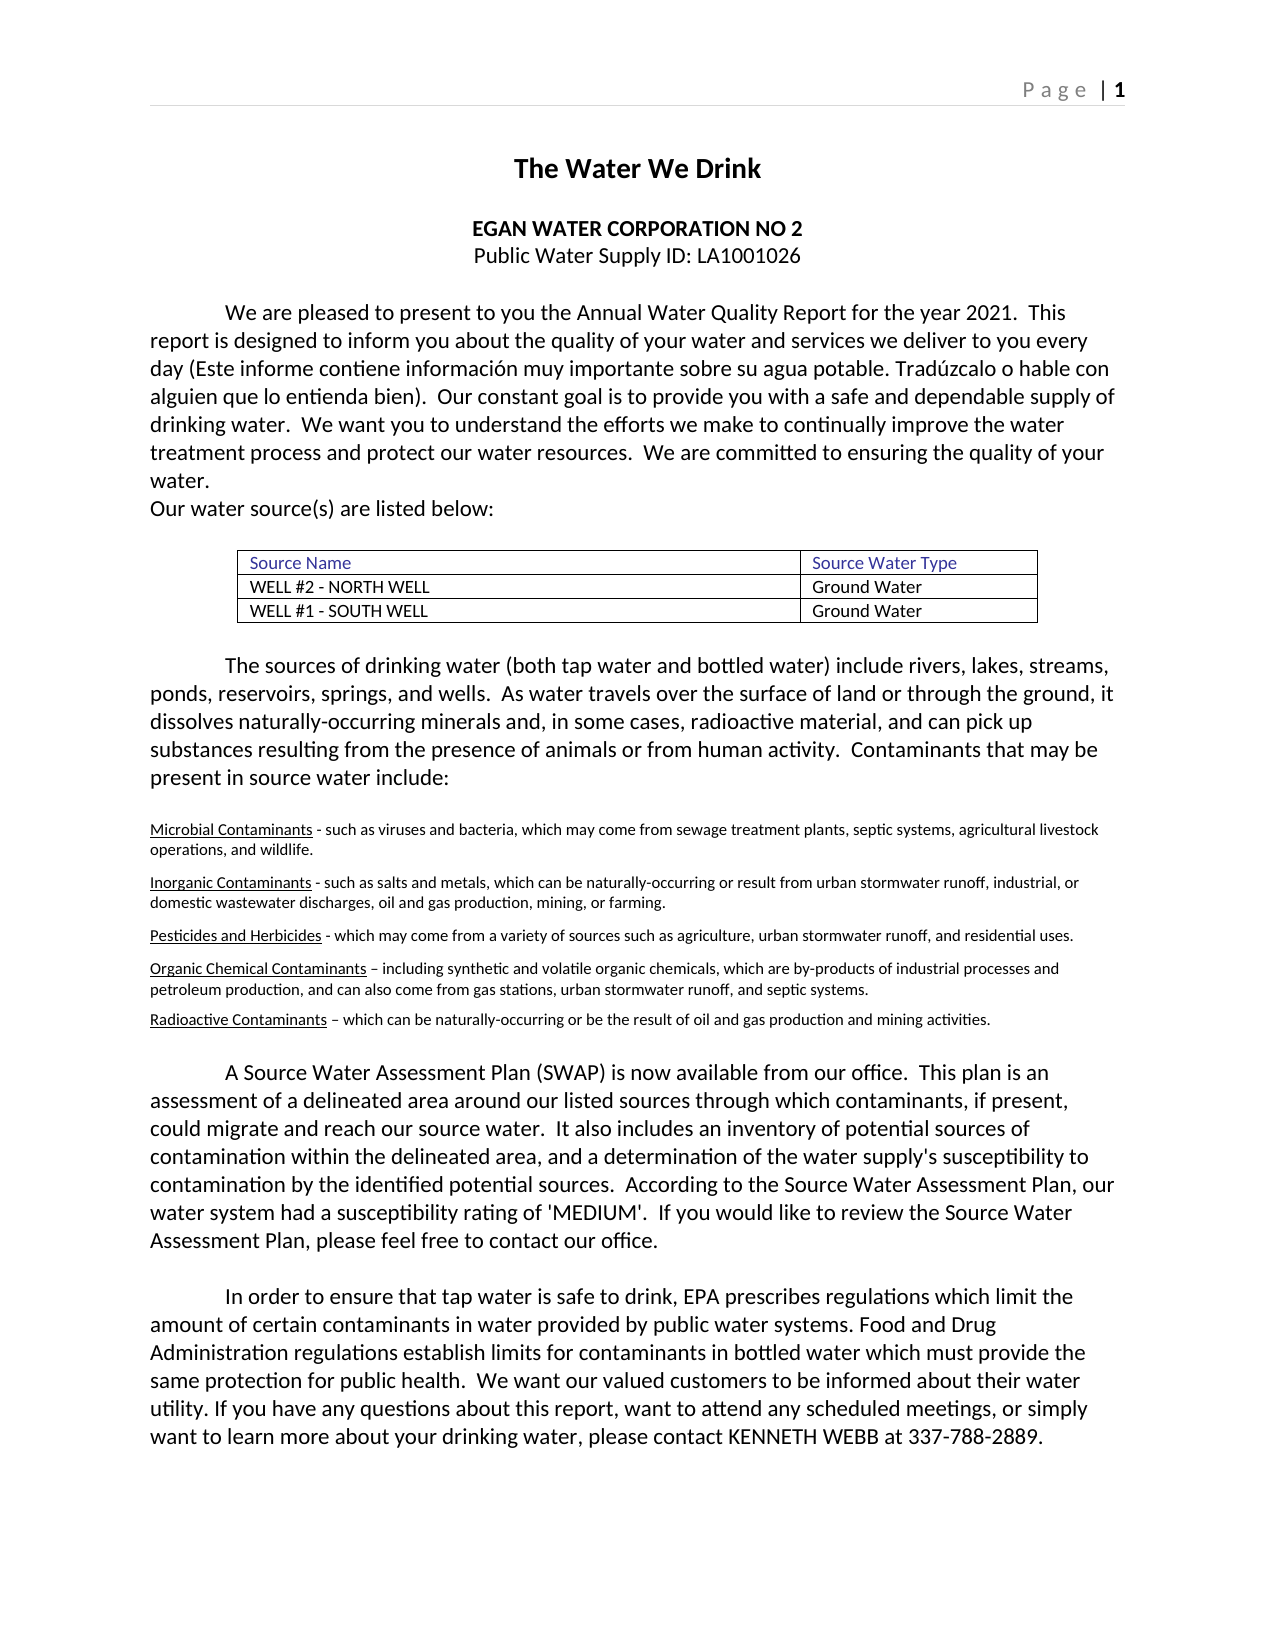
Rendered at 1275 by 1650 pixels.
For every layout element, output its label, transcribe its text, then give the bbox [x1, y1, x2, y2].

text Pesticides and Herbicides - which may come from a variety of sources such as agriculture, urban stormwater runoff, and residential uses. [150, 926, 1125, 946]
text We are pleased to present to you the Annual Water Quality Report for the year 2021. This report is designed to inform you about the quality of your water and services we deliver to you every day (Este informe contiene información muy importante sobre su agua potable. Tradúzcalo o hable con alguien que lo entienda bien). Our constant goal is to provide you with a safe and dependable supply of drinking water. We want you to understand the efforts we make to continually improve the water treatment process and protect our water resources. We are committed to ensuring the quality of your water. [150, 298, 1125, 494]
table_cell WELL #2 - NORTH WELL [238, 575, 800, 598]
table_header Source Water Type [801, 551, 1037, 574]
table_cell Ground Water [801, 599, 1037, 622]
text EGAN WATER CORPORATION NO 2 [150, 214, 1125, 242]
text Microbial Contaminants - such as viruses and bacteria, which may come from sewage treatment plants, septic systems, agricultural livestock operations, and wildlife. [150, 819, 1125, 859]
table_header Source Name [238, 551, 800, 574]
text The sources of drinking water (both tap water and bottled water) include rivers, lakes, streams, ponds, reservoirs, springs, and wells. As water travels over the surface of land or through the ground, it dissolves naturally-occurring minerals and, in some cases, radioactive material, and can pick up substances resulting from the presence of animals or from human activity. Contaminants that may be present in source water include: [150, 651, 1125, 791]
text Organic Chemical Contaminants – including synthetic and volatile organic chemicals, which are by-products of industrial processes and petroleum production, and can also come from gas stations, urban stormwater runoff, and septic systems. [150, 959, 1125, 999]
text Inorganic Contaminants - such as salts and metals, which can be naturally-occurring or result from urban stormwater runoff, industrial, or domestic wastewater discharges, oil and gas production, mining, or farming. [150, 872, 1125, 913]
text Our water source(s) are listed below: [150, 494, 1125, 522]
table_cell WELL #1 - SOUTH WELL [238, 599, 800, 622]
text A Source Water Assessment Plan (SWAP) is now available from our office. This plan is an assessment of a delineated area around our listed sources through which contaminants, if present, could migrate and reach our source water. It also includes an inventory of potential sources of contamination within the delineated area, and a determination of the water supply's susceptibility to contamination by the identified potential sources. According to the Source Water Assessment Plan, our water system had a susceptibility rating of 'MEDIUM'. If you would like to review the Source Water Assessment Plan, please feel free to contact our office. [150, 1058, 1125, 1254]
text Public Water Supply ID: LA1001026 [150, 242, 1125, 270]
table_cell Ground Water [801, 575, 1037, 598]
text The Water We Drink [150, 150, 1125, 186]
text In order to ensure that tap water is safe to drink, EPA prescribes regulations which limit the amount of certain contaminants in water provided by public water systems. Food and Drug Administration regulations establish limits for contaminants in bottled water which must provide the same protection for public health. We want our valued customers to be informed about their water utility. If you have any questions about this report, want to attend any scheduled meetings, or simply want to learn more about your drinking water, please contact KENNETH WEBB at 337-788-2889. [150, 1282, 1125, 1450]
text Radioactive Contaminants – which can be naturally-occurring or be the result of oil and gas production and mining activities. [150, 1009, 1125, 1030]
